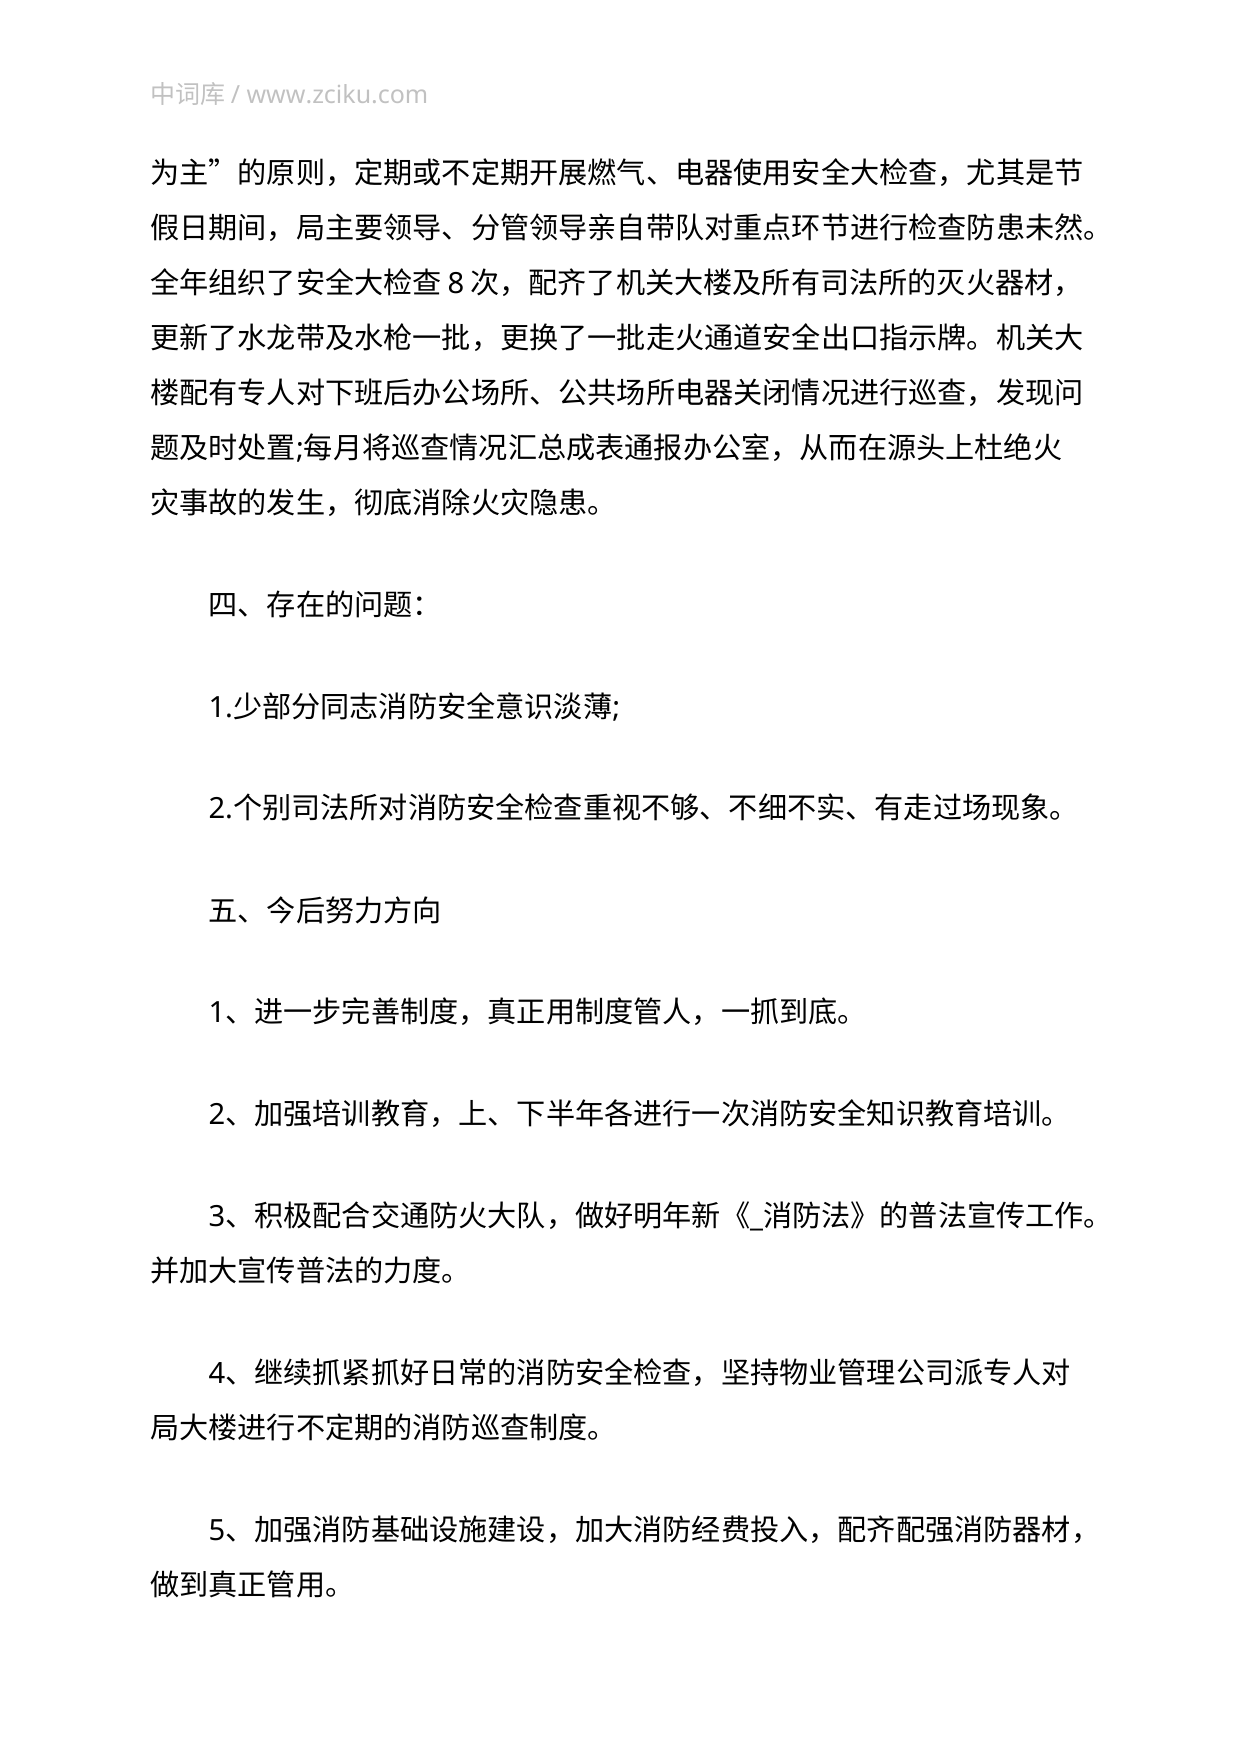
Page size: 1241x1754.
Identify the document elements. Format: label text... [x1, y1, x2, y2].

text 1.少部分同志消防安全意识淡薄; [150, 683, 1090, 726]
text 2、加强培训教育，上、下半年各进行一次消防安全知识教育培训。 [150, 1091, 1090, 1133]
text 2.个别司法所对消防安全检查重视不够、不细不实、有走过场现象。 [150, 785, 1090, 827]
text 5、加强消防基础设施建设，加大消防经费投入，配齐配强消防器材，做到真正管用。 [150, 1506, 1090, 1604]
text 四、存在的问题： [150, 581, 1090, 624]
text 五、今后努力方向 [150, 887, 1090, 929]
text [150, 150, 1090, 522]
text 1、进一步完善制度，真正用制度管人，一抓到底。 [150, 989, 1090, 1031]
text 3、积极配合交通防火大队，做好明年新《_消防法》的普法宣传工作。并加大宣传普法的力度。 [150, 1193, 1090, 1290]
text 4、继续抓紧抓好日常的消防安全检查，坚持物业管理公司派专人对局大楼进行不定期的消防巡查制度。 [150, 1349, 1090, 1447]
